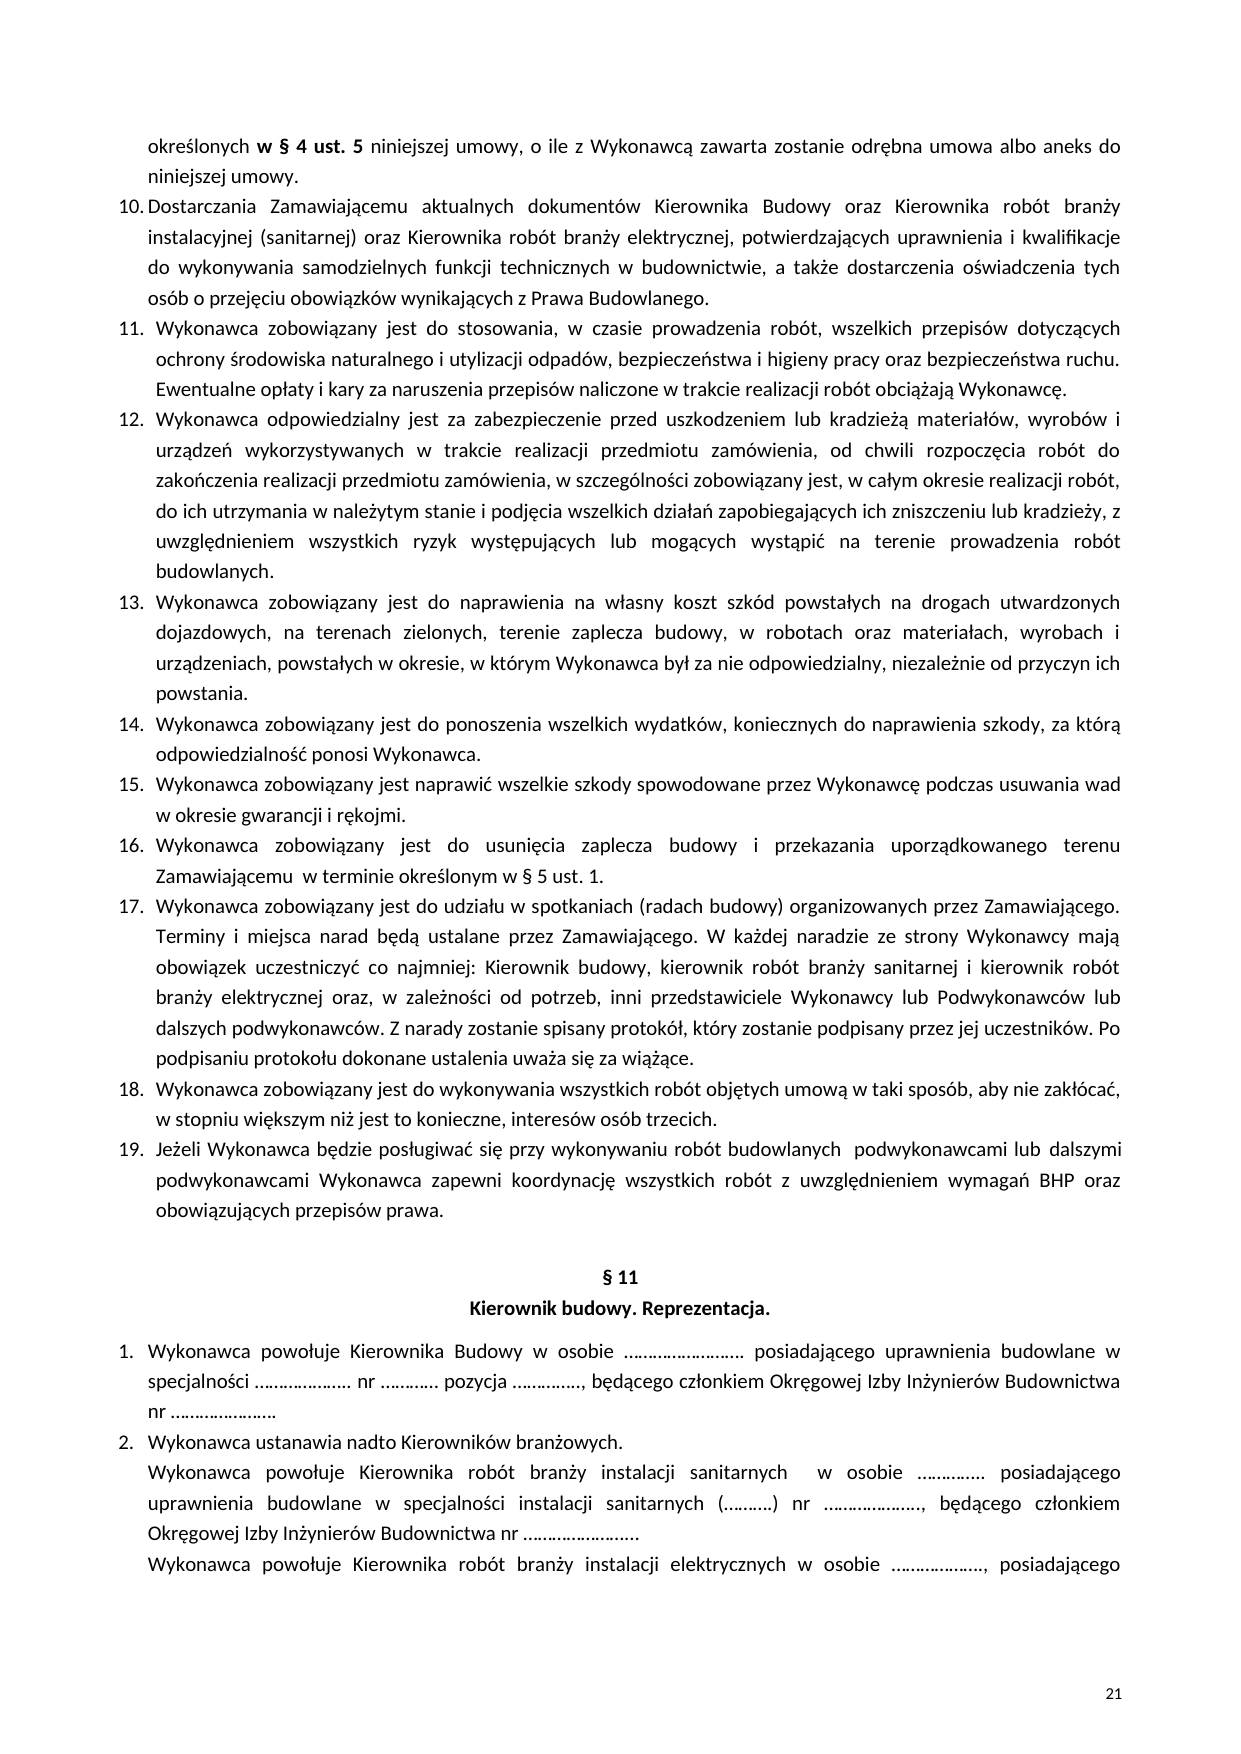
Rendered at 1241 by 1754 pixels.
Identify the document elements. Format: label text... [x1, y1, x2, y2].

list Wykonawca zobowiązany jest do stosowania, w czasie prowadzenia robót, wszelkich przepisów dotyczących ochrony środowiska naturalnego i utylizacji odpadów, bezpieczeństwa i higieny pracy oraz bezpieczeństwa ruchu. Ewentualne opłaty i kary za naruszenia przepisów naliczone w trakcie realizacji robót obciążają Wykonawcę. [118, 315, 1122, 402]
list Wykonawca zobowiązany jest do usunięcia zaplecza budowy i przekazania uporządkowanego terenu Zamawiającemu w terminie określonym w § 5 ust. 1. [118, 832, 1122, 888]
list Dostarczania Zamawiającemu aktualnych dokumentów Kierownika Budowy oraz Kierownika robót branży instalacyjnej (sanitarnej) oraz Kierownika robót branży elektrycznej, potwierdzających uprawnienia i kwalifikacje do wykonywania samodzielnych funkcji technicznych w budownictwie, a także dostarczenia oświadczenia tych osób o przejęciu obowiązków wynikających z Prawa Budowlanego. [118, 194, 1122, 310]
text Wykonawca powołuje Kierownika robót branży instalacji sanitarnych w osobie ………….. posiadającego uprawnienia budowlane w specjalności instalacji sanitarnych (……….) nr ……………….., będącego członkiem Okręgowej Izby Inżynierów Budownictwa nr …………………... [148, 1459, 1122, 1546]
list Wykonawca zobowiązany jest do ponoszenia wszelkich wydatków, koniecznych do naprawienia szkody, za którą odpowiedzialność ponosi Wykonawca. [118, 711, 1122, 767]
text § 11 [118, 1264, 1122, 1290]
list Wykonawca zobowiązany jest do naprawienia na własny koszt szkód powstałych na drogach utwardzonych dojazdowych, na terenach zielonych, terenie zaplecza budowy, w robotach oraz materiałach, wyrobach i urządzeniach, powstałych w okresie, w którym Wykonawca był za nie odpowiedzialny, niezależnie od przyczyn ich powstania. [118, 589, 1122, 706]
list Wykonawca powołuje Kierownika Budowy w osobie ……………………. posiadającego uprawnienia budowlane w specjalności ……………….. nr ………… pozycja ………….., będącego członkiem Okręgowej Izby Inżynierów Budownictwa nr …………………. [118, 1338, 1122, 1424]
list Wykonawca zobowiązany jest naprawić wszelkie szkody spowodowane przez Wykonawcę podczas usuwania wad w okresie gwarancji i rękojmi. [118, 772, 1122, 827]
list Wykonawca ustanawia nadto Kierowników branżowych. [118, 1429, 1122, 1454]
list Jeżeli Wykonawca będzie posługiwać się przy wykonywaniu robót budowlanych podwykonawcami lub dalszymi podwykonawcami Wykonawca zapewni koordynację wszystkich robót z uwzględnieniem wymagań BHP oraz obowiązujących przepisów prawa. [118, 1137, 1122, 1223]
list Wykonawca zobowiązany jest do wykonywania wszystkich robót objętych umową w taki sposób, aby nie zakłócać, w stopniu większym niż jest to konieczne, interesów osób trzecich. [118, 1076, 1122, 1132]
list Wykonawca odpowiedzialny jest za zabezpieczenie przed uszkodzeniem lub kradzieżą materiałów, wyrobów i urządzeń wykorzystywanych w trakcie realizacji przedmiotu zamówienia, od chwili rozpoczęcia robót do zakończenia realizacji przedmiotu zamówienia, w szczególności zobowiązany jest, w całym okresie realizacji robót, do ich utrzymania w należytym stanie i podjęcia wszelkich działań zapobiegających ich zniszczeniu lub kradzieży, z uwzględnieniem wszystkich ryzyk występujących lub mogących wystąpić na terenie prowadzenia robót budowlanych. [118, 407, 1122, 584]
text Kierownik budowy. Reprezentacja. [118, 1295, 1122, 1320]
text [148, 1551, 1122, 1576]
list Wykonawca zobowiązany jest do udziału w spotkaniach (radach budowy) organizowanych przez Zamawiającego. Terminy i miejsca narad będą ustalane przez Zamawiającego. W każdej naradzie ze strony Wykonawcy mają obowiązek uczestniczyć co najmniej: Kierownik budowy, kierownik robót branży sanitarnej i kierownik robót branży elektrycznej oraz, w zależności od potrzeb, inni przedstawiciele Wykonawcy lub Podwykonawców lub dalszych podwykonawców. Z narady zostanie spisany protokół, który zostanie podpisany przez jej uczestników. Po podpisaniu protokołu dokonane ustalenia uważa się za wiążące. [118, 893, 1122, 1071]
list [118, 133, 1122, 189]
